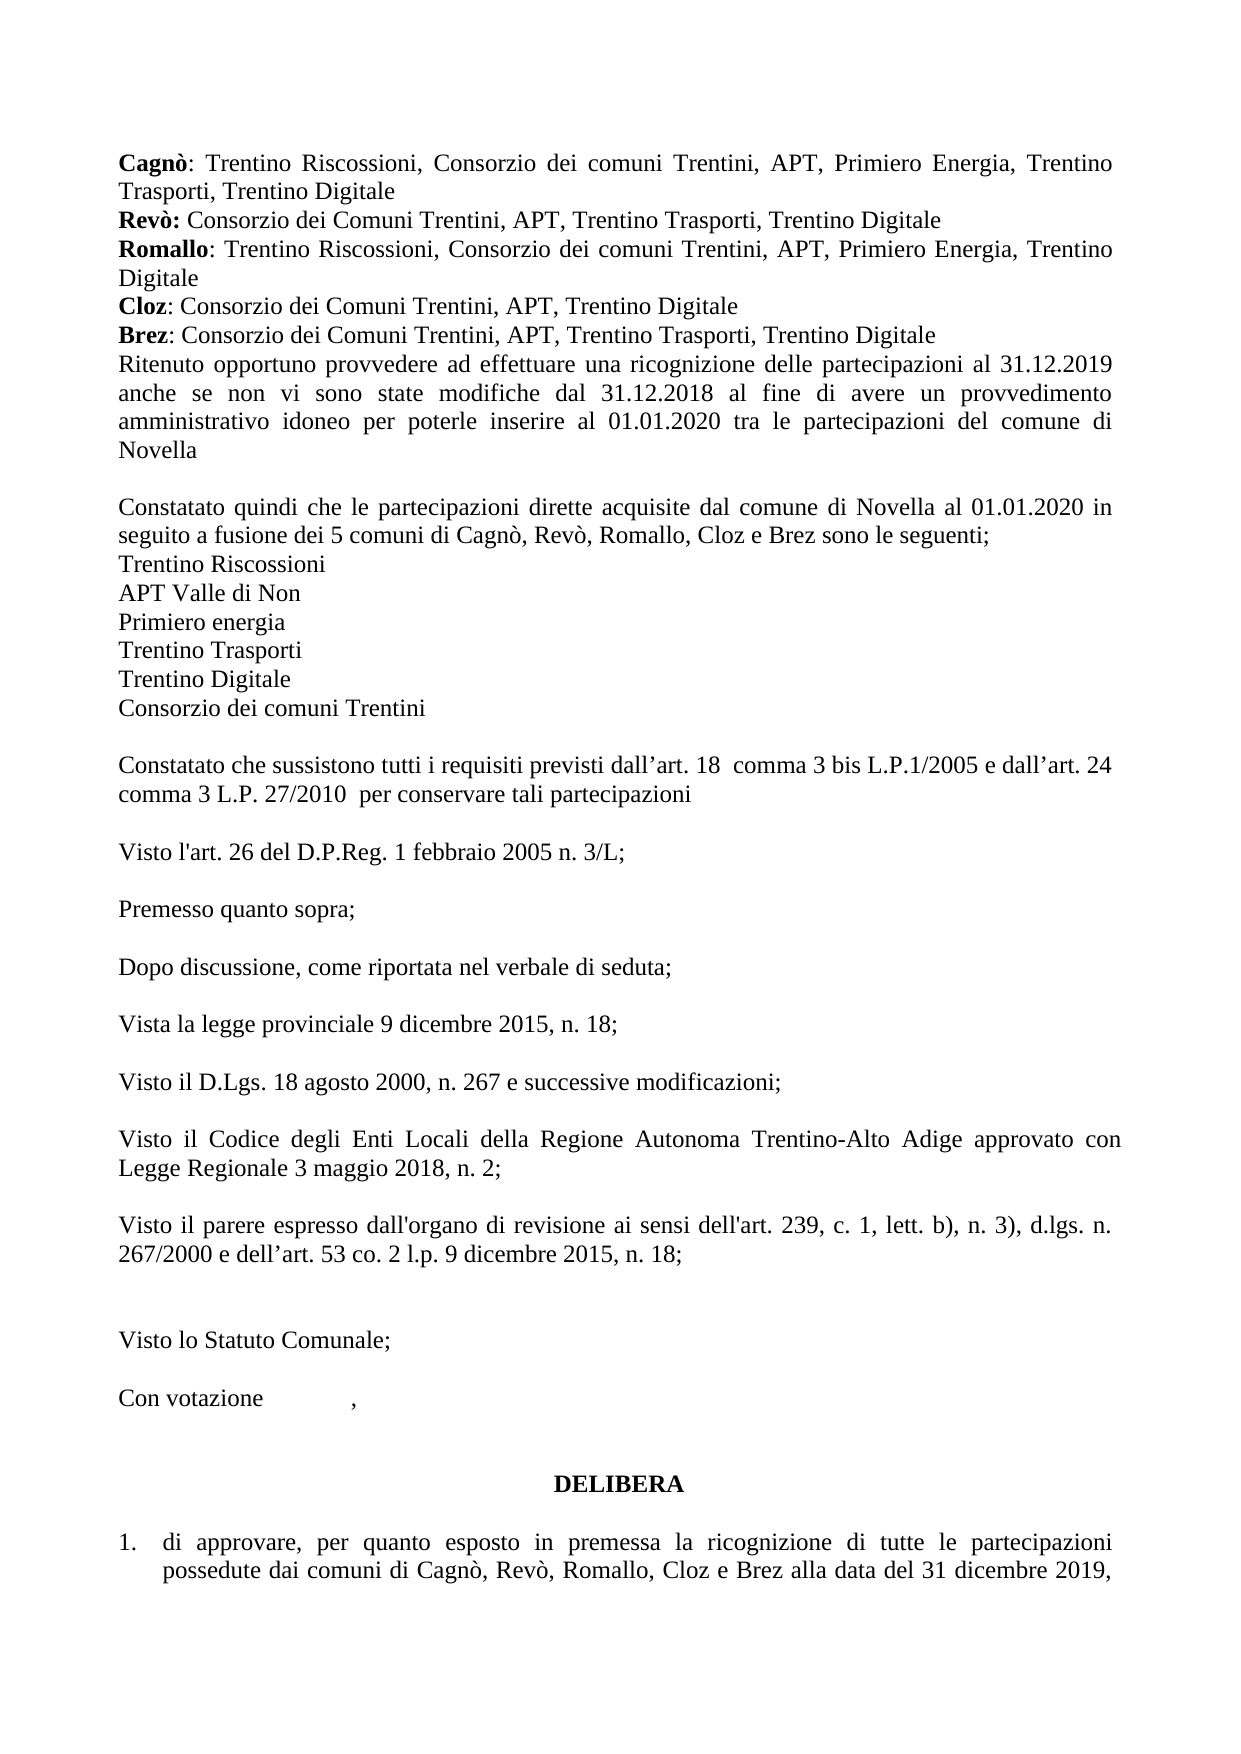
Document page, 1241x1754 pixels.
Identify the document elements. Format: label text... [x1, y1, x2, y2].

text Vista la legge provinciale 9 dicembre 2015, n. 18; [118, 1009, 1114, 1038]
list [118, 1527, 1114, 1584]
text Primiero energia [118, 607, 1114, 636]
text Cagnò: Trentino Riscossioni, Consorzio dei comuni Trentini, APT, Primiero Energia, Trentino Trasporti, Trentino Digitale [118, 148, 1114, 205]
text Trentino Trasporti [118, 636, 1114, 664]
text Revò: Consorzio dei Comuni Trentini, APT, Trentino Trasporti, Trentino Digitale [118, 205, 1114, 234]
text Cloz: Consorzio dei Comuni Trentini, APT, Trentino Digitale [118, 291, 1114, 320]
text DELIBERA [118, 1469, 1120, 1498]
text APT Valle di Non [118, 578, 1114, 607]
text Visto l'art. 26 del D.P.Reg. 1 febbraio 2005 n. 3/L; [118, 837, 1117, 866]
text Trentino Riscossioni [118, 549, 1114, 578]
text Ritenuto opportuno provvedere ad effettuare una ricognizione delle partecipazioni al 31.12.2019 anche se non vi sono state modifiche dal 31.12.2018 al fine di avere un provvedimento amministrativo idoneo per poterle inserire al 01.01.2020 tra le partecipazioni del comune di Novella [118, 349, 1114, 464]
text Dopo discussione, come riportata nel verbale di seduta; [118, 952, 1114, 981]
text Con votazione , [118, 1383, 1114, 1412]
text Brez: Consorzio dei Comuni Trentini, APT, Trentino Trasporti, Trentino Digitale [118, 320, 1114, 349]
text Visto il parere espresso dall'organo di revisione ai sensi dell'art. 239, c. 1, lett. b), n. 3), d.lgs. n. 267/2000 e dell’art. 53 co. 2 l.p. 9 dicembre 2015, n. 18; [118, 1211, 1114, 1268]
text Romallo: Trentino Riscossioni, Consorzio dei comuni Trentini, APT, Primiero Energia, Trentino Digitale [118, 234, 1114, 291]
text Premesso quanto sopra; [118, 894, 1114, 923]
text Constatato quindi che le partecipazioni dirette acquisite dal comune di Novella al 01.01.2020 in seguito a fusione dei 5 comuni di Cagnò, Revò, Romallo, Cloz e Brez sono le seguenti; [118, 492, 1114, 549]
text Visto il Codice degli Enti Locali della Regione Autonoma Trentino-Alto Adige approvato con Legge Regionale 3 maggio 2018, n. 2; [118, 1124, 1122, 1182]
text Constatato che sussistono tutti i requisiti previsti dall’art. 18 comma 3 bis L.P.1/2005 e dall’art. 24 comma 3 L.P. 27/2010 per conservare tali partecipazioni [118, 751, 1114, 808]
text Visto il D.Lgs. 18 agosto 2000, n. 267 e successive modificazioni; [118, 1067, 1114, 1096]
text Trentino Digitale [118, 664, 1114, 693]
text Consorzio dei comuni Trentini [118, 693, 1114, 722]
text Visto lo Statuto Comunale; [118, 1326, 1114, 1354]
